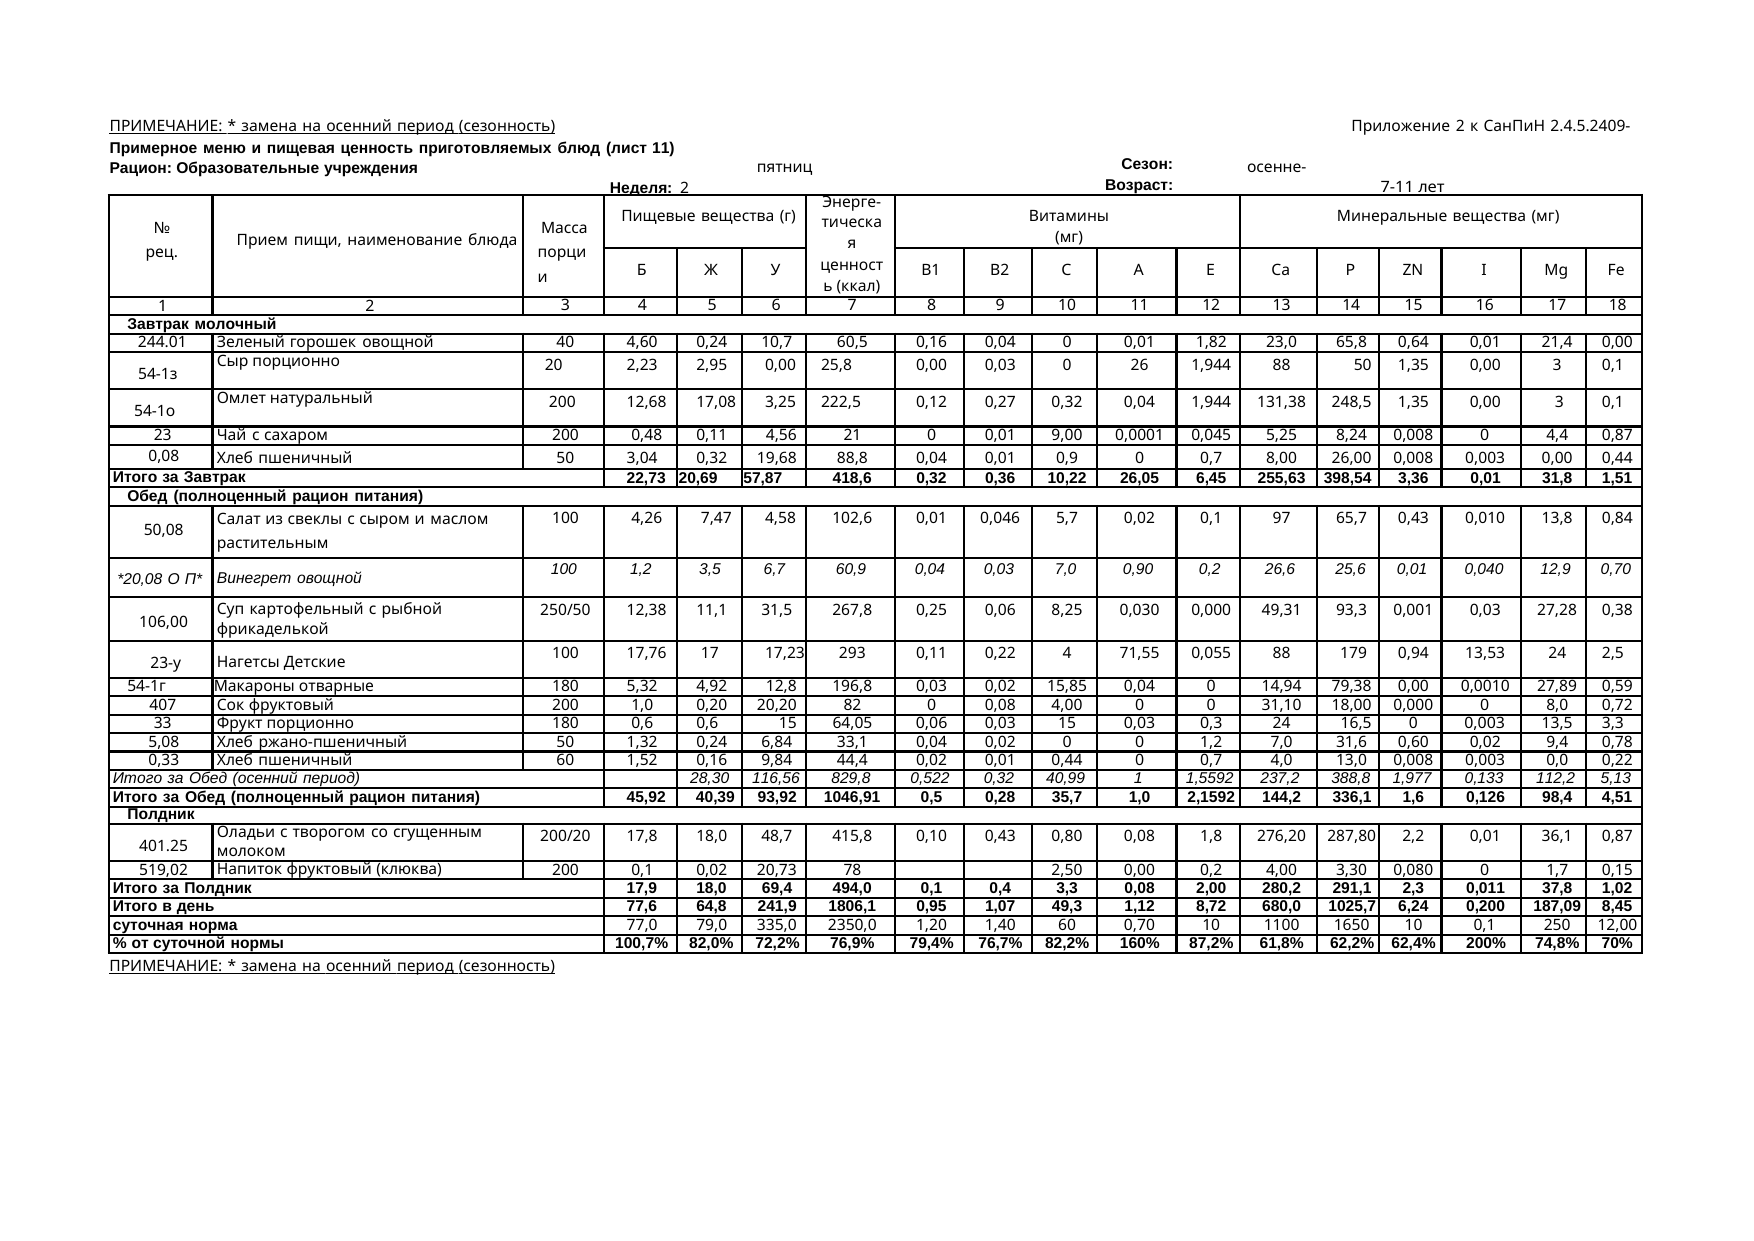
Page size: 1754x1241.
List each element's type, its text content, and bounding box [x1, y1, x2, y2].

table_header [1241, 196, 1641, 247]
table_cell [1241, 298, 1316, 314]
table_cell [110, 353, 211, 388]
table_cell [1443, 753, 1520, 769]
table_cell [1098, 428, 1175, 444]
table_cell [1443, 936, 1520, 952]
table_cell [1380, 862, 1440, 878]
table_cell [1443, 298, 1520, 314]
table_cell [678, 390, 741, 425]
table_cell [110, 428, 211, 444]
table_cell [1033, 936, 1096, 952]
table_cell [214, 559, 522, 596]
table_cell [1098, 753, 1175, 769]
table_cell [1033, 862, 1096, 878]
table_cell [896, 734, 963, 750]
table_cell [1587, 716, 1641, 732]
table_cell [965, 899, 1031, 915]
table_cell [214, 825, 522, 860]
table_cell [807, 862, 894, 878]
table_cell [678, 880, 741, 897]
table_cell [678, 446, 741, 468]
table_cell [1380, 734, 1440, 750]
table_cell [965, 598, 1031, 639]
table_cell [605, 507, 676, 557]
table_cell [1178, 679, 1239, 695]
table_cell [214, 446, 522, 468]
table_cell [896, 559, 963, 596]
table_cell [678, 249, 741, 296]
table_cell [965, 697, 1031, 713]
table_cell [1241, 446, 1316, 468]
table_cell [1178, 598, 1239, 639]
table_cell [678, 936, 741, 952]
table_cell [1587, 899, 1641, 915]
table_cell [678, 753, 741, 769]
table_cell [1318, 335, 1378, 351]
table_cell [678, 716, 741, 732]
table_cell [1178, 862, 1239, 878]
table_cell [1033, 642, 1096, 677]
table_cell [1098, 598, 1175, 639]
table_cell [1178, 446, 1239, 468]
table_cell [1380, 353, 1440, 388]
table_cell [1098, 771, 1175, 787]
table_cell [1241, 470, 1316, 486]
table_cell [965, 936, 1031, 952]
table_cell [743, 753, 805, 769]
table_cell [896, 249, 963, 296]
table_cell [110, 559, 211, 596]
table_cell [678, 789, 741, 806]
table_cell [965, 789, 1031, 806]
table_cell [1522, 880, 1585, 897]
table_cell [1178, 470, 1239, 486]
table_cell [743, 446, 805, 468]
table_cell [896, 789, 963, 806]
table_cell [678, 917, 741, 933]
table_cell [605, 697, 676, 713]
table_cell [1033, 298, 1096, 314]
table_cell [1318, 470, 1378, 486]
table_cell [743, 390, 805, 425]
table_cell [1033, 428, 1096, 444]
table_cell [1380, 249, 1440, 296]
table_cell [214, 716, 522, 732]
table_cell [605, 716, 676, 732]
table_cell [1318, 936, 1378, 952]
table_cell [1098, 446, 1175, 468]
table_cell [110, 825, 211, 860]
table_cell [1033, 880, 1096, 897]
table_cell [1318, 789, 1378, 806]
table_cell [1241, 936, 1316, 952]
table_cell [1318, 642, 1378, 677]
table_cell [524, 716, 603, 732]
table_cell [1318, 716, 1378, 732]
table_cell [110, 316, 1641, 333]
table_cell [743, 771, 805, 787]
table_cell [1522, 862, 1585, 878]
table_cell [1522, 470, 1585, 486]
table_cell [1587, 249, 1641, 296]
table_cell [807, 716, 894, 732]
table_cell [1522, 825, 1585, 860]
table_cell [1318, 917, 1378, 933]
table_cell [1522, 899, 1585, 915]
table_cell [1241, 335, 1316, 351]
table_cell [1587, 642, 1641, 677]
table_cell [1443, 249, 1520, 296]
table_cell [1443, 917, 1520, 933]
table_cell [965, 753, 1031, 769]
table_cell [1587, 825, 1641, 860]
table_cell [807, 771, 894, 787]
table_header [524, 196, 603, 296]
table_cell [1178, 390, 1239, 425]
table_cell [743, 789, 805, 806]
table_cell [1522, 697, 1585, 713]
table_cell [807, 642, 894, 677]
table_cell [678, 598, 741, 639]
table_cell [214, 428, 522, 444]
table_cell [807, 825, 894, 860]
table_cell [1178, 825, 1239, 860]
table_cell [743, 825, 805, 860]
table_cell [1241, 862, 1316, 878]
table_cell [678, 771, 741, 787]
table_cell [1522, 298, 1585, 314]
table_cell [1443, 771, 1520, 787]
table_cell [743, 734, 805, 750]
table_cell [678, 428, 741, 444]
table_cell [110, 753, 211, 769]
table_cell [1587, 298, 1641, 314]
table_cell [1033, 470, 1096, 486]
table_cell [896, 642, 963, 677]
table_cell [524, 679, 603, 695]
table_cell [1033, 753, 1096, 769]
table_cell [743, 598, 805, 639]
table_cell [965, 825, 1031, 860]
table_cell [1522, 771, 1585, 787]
text ПРИМЕЧАНИЕ: * замена на осенний период (сезонность) [109, 955, 1658, 976]
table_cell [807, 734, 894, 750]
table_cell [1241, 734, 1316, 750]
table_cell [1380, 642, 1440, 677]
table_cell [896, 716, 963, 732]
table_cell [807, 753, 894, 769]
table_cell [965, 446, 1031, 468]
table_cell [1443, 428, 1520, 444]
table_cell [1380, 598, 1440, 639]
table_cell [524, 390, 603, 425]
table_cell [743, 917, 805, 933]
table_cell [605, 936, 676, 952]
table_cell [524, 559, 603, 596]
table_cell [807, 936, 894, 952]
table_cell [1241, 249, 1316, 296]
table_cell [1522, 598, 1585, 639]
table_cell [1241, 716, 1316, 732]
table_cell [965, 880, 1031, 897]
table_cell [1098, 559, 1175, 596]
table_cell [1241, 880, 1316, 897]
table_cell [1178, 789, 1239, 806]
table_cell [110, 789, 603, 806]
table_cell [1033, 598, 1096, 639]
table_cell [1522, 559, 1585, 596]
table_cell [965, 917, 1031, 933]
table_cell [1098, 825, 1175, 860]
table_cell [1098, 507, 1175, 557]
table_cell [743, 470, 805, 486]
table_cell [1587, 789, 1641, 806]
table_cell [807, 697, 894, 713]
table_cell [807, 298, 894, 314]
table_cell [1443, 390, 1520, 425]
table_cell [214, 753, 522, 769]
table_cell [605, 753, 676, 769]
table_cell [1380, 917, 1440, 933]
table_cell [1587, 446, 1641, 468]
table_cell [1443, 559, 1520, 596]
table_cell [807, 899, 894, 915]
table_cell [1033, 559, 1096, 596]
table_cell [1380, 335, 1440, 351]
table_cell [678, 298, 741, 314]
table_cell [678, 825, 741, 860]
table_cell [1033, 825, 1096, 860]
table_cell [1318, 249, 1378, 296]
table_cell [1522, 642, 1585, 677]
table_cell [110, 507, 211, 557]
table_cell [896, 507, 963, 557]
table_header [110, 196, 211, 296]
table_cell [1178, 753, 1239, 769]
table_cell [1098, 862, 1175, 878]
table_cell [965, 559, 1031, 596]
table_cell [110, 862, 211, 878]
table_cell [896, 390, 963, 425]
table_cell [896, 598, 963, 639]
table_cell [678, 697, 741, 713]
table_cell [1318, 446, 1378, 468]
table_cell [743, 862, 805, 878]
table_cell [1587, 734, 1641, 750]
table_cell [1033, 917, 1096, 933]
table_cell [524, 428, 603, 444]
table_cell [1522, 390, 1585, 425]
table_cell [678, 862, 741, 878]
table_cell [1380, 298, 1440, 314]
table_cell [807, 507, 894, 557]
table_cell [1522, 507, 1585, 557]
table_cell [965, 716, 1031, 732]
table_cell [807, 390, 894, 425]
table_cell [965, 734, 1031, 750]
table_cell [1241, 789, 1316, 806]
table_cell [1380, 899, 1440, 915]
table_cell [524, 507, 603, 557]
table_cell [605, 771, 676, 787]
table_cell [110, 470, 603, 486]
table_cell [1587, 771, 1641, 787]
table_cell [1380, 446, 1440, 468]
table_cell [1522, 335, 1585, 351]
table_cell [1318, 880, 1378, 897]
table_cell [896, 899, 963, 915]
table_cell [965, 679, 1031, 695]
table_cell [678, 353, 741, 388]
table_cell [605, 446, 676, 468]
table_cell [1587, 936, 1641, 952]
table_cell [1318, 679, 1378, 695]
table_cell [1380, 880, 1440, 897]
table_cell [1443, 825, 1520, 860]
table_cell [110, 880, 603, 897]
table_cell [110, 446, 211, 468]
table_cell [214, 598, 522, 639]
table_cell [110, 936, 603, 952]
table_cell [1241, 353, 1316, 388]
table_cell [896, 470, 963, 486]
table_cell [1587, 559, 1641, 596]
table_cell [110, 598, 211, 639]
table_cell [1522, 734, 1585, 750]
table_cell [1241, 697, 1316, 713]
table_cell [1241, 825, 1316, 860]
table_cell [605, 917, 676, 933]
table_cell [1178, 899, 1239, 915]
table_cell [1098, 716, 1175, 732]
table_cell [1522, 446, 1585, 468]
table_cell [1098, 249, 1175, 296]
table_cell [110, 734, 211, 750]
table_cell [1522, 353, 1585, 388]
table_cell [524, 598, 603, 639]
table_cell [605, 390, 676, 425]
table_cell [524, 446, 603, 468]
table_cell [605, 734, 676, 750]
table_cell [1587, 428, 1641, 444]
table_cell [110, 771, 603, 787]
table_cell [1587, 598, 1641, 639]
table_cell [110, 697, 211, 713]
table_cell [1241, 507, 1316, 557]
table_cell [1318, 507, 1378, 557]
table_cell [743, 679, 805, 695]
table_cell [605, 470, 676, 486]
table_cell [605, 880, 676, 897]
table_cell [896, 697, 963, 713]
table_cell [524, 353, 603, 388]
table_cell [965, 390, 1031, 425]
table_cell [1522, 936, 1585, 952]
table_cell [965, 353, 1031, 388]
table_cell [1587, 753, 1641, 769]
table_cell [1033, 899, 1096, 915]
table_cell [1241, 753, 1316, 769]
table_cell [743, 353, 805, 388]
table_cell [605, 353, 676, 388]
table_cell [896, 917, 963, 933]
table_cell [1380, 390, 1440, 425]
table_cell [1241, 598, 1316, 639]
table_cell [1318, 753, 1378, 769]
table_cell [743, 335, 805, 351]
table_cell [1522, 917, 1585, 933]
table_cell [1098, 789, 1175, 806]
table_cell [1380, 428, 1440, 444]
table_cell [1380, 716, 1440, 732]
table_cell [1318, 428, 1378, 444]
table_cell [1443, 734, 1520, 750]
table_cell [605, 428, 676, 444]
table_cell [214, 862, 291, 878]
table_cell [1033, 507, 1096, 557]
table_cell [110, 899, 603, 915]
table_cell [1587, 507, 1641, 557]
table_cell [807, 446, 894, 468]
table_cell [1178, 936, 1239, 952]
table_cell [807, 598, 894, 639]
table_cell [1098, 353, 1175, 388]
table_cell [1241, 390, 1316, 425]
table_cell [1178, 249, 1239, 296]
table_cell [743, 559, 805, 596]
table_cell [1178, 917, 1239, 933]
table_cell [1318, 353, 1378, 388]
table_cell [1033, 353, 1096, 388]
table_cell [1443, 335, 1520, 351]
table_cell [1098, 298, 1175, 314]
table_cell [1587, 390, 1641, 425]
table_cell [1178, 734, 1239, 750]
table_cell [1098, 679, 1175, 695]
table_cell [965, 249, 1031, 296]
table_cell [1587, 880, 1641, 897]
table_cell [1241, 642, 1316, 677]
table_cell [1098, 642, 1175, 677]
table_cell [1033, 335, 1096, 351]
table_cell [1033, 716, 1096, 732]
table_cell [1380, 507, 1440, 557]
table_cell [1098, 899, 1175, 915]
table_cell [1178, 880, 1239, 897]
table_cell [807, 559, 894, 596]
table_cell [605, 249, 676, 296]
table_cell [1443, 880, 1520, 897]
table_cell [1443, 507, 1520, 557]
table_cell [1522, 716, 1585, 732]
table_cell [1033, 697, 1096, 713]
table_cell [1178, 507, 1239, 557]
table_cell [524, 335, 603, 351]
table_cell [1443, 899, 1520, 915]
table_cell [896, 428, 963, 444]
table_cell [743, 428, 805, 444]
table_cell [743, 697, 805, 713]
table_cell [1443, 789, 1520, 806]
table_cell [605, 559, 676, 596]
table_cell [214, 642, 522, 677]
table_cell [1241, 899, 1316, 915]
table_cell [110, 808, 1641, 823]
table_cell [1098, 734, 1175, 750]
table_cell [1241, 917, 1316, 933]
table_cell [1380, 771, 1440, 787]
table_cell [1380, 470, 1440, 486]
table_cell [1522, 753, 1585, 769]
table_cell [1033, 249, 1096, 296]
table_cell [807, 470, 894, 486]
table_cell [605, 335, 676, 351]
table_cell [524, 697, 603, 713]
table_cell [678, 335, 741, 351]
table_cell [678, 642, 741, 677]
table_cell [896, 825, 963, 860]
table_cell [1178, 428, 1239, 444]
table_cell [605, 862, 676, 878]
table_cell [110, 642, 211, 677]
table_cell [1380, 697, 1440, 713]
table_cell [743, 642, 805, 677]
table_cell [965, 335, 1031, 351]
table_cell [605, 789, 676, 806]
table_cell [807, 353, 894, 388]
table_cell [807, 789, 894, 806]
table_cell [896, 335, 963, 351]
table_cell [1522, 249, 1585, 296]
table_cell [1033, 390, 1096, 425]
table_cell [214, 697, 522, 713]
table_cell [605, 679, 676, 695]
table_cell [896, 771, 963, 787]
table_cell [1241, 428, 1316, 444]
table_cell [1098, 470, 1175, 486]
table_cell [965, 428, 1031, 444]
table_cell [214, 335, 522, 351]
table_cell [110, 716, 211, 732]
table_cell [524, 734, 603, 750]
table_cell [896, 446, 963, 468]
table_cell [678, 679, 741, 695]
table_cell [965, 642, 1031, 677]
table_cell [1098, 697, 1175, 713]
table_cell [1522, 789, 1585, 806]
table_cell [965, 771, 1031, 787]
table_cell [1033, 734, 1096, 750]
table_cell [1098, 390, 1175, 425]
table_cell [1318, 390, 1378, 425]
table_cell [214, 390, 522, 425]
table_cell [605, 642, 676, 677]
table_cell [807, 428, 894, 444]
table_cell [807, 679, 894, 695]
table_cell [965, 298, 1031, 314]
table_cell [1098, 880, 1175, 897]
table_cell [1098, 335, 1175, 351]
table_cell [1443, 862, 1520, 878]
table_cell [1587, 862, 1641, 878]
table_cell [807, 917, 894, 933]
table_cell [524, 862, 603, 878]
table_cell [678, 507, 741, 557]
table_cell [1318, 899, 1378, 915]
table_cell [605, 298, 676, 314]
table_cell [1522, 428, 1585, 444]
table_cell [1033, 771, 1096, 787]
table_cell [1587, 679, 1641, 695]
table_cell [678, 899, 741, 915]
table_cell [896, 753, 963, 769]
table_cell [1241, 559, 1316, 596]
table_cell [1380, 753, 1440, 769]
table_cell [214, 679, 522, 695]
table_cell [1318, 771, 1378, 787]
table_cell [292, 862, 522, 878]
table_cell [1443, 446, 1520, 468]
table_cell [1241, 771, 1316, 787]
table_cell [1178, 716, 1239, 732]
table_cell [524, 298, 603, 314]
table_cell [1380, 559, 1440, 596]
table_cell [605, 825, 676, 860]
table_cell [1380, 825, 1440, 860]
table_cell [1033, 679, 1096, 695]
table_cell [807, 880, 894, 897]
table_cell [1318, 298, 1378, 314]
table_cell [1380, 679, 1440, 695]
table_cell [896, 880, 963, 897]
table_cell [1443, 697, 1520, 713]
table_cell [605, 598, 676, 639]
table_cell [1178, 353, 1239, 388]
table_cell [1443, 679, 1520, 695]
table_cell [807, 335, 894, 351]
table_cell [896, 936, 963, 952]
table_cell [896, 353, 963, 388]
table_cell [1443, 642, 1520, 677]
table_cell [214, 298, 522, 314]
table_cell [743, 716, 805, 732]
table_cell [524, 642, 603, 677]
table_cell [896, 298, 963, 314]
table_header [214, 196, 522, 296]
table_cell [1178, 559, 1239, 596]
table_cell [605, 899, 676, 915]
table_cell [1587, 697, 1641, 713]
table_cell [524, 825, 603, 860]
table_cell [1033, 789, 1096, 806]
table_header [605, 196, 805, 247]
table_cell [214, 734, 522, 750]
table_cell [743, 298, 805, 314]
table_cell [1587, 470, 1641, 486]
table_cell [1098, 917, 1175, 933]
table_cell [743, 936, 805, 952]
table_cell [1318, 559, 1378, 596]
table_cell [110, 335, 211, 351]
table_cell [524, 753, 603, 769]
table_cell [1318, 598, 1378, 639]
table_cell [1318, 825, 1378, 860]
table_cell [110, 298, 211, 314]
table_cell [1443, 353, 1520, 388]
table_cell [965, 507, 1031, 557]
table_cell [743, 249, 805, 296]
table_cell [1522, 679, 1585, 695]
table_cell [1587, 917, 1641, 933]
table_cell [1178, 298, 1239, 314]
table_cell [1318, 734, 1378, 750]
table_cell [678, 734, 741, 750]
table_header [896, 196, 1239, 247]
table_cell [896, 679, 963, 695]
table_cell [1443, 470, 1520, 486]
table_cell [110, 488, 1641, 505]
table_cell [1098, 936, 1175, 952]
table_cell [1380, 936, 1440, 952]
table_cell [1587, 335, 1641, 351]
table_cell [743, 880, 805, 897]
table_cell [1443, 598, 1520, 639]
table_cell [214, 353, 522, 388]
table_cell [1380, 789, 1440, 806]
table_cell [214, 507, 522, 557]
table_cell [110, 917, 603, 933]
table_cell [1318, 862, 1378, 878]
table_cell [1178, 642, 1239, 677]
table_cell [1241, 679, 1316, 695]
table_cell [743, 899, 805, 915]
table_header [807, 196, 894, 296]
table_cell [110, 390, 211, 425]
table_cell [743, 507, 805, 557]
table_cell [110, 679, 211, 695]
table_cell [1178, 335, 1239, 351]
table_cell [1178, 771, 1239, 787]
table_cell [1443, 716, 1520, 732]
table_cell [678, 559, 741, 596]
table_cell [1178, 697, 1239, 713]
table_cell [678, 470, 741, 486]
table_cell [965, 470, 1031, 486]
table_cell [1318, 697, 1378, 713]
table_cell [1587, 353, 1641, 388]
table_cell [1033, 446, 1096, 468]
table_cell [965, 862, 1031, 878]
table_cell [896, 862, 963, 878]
